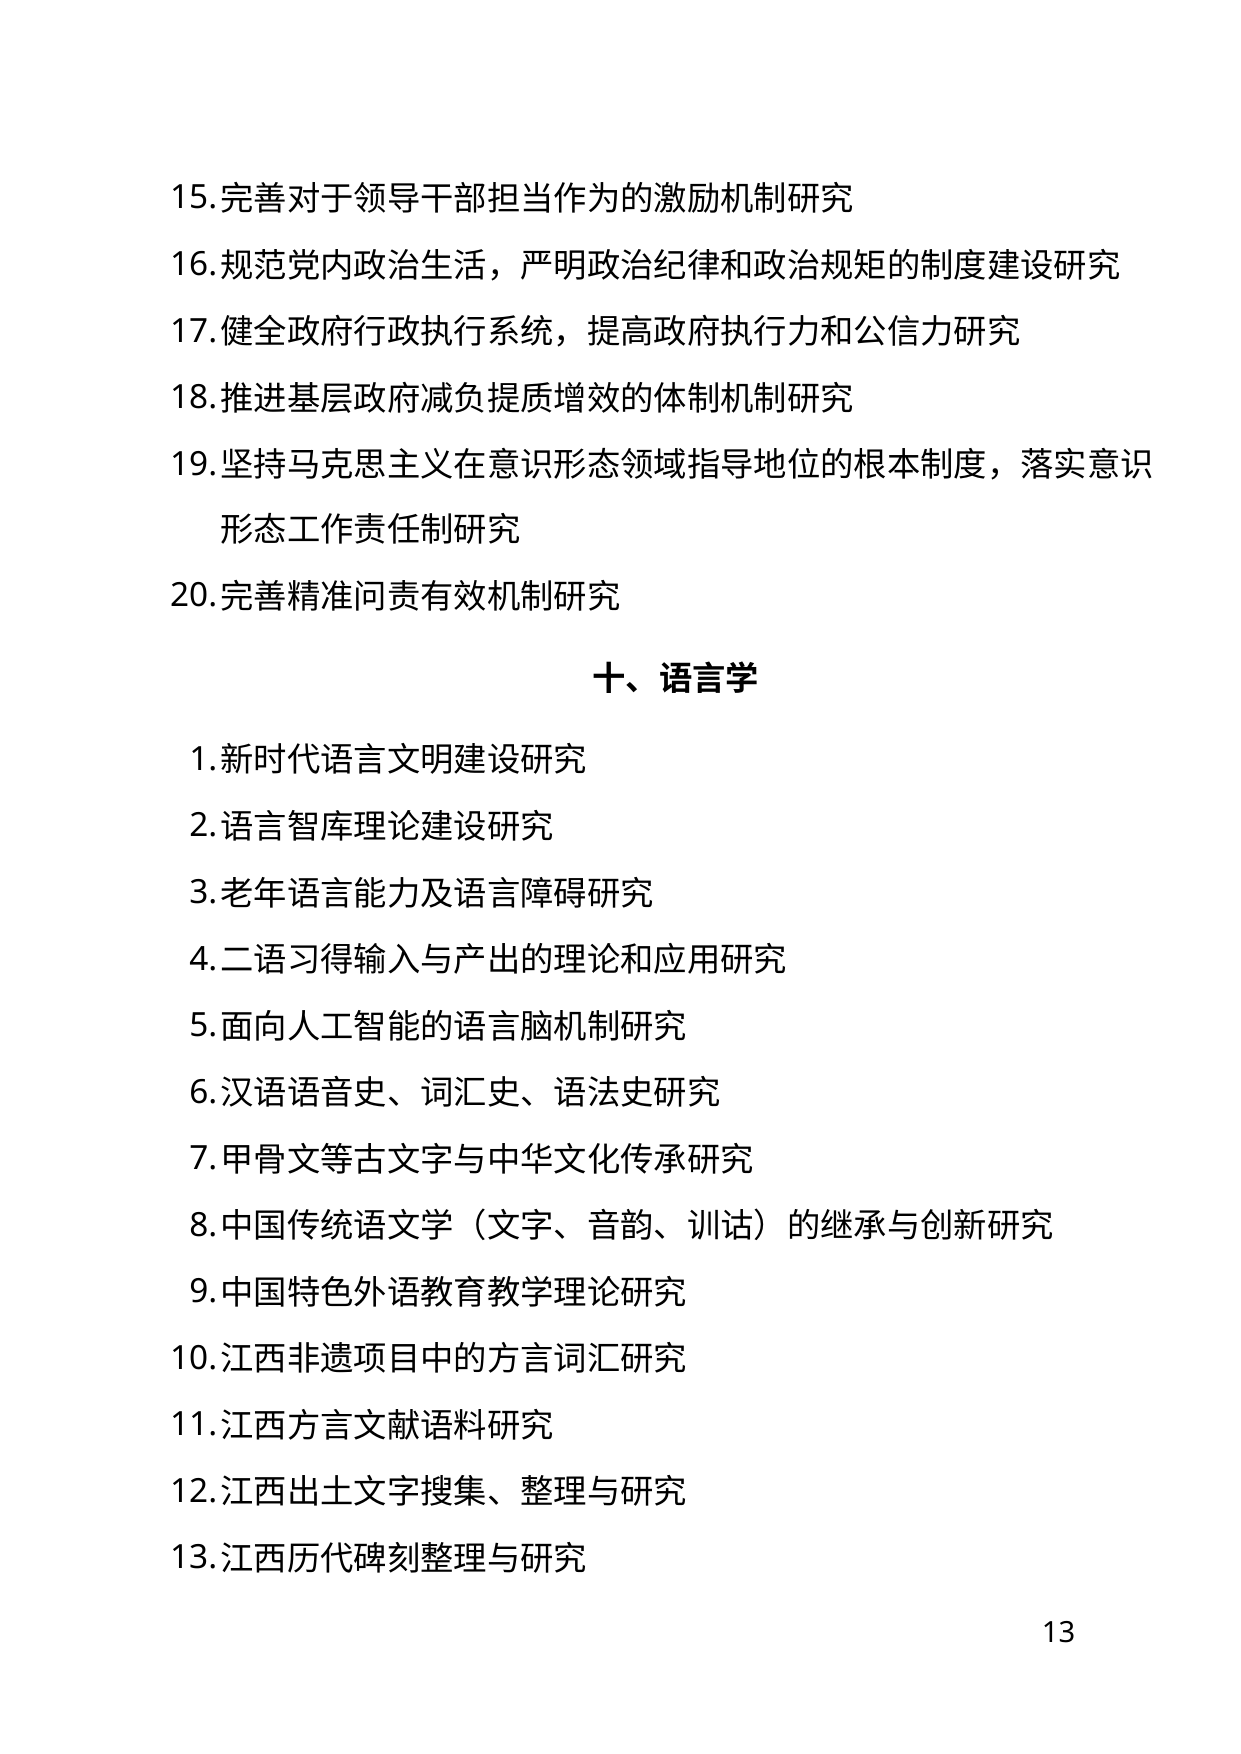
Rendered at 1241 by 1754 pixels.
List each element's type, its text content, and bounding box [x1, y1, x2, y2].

table_cell 规范党内政治生活，严明政治纪律和政治规矩的制度建设研究 [219, 229, 1186, 295]
table_cell 完善对于领导干部担当作为的激励机制研究 [219, 162, 1186, 228]
table_cell 11. [165, 1389, 218, 1455]
table_cell 2. [165, 790, 218, 856]
table_cell 18. [165, 362, 218, 428]
table_cell 7. [165, 1123, 218, 1189]
table_cell 中国传统语文学（文字、音韵、训诂）的继承与创新研究 [219, 1189, 1186, 1256]
table_cell 二语习得输入与产出的理论和应用研究 [219, 923, 1186, 989]
table_cell 1. [165, 723, 218, 790]
table_cell 老年语言能力及语言障碍研究 [219, 856, 1186, 923]
table_cell 5. [165, 990, 218, 1056]
table_cell 江西出土文字搜集、整理与研究 [219, 1455, 1186, 1522]
table_cell 17. [165, 295, 218, 362]
table_cell 十、语言学 [165, 626, 1186, 723]
table_cell 4. [165, 923, 218, 989]
table_cell 3. [165, 856, 218, 923]
table_cell 新时代语言文明建设研究 [219, 723, 1186, 790]
table_cell 13. [165, 1522, 218, 1588]
table_cell 江西历代碑刻整理与研究 [219, 1522, 1186, 1588]
table_cell 16. [165, 229, 218, 295]
table_cell 6. [165, 1056, 218, 1123]
table_cell 中国特色外语教育教学理论研究 [219, 1256, 1186, 1322]
table_cell 完善精准问责有效机制研究 [219, 560, 1186, 626]
table_cell 推进基层政府减负提质增效的体制机制研究 [219, 362, 1186, 428]
table_cell 面向人工智能的语言脑机制研究 [219, 990, 1186, 1056]
table_cell 江西方言文献语料研究 [219, 1389, 1186, 1455]
table_cell 20. [165, 560, 218, 626]
table_cell 9. [165, 1256, 218, 1322]
table_cell 坚持马克思主义在意识形态领域指导地位的根本制度，落实意识形态工作责任制研究 [219, 428, 1186, 560]
table_cell 8. [165, 1189, 218, 1256]
table_cell 12. [165, 1455, 218, 1522]
table_cell 健全政府行政执行系统，提高政府执行力和公信力研究 [219, 295, 1186, 362]
table_cell 19. [165, 428, 218, 560]
table_cell 江西非遗项目中的方言词汇研究 [219, 1322, 1186, 1389]
table_cell 10. [165, 1322, 218, 1389]
table_cell 语言智库理论建设研究 [219, 790, 1186, 856]
table_cell 15. [165, 162, 218, 228]
table_cell 汉语语音史、词汇史、语法史研究 [219, 1056, 1186, 1123]
table_cell 甲骨文等古文字与中华文化传承研究 [219, 1123, 1186, 1189]
